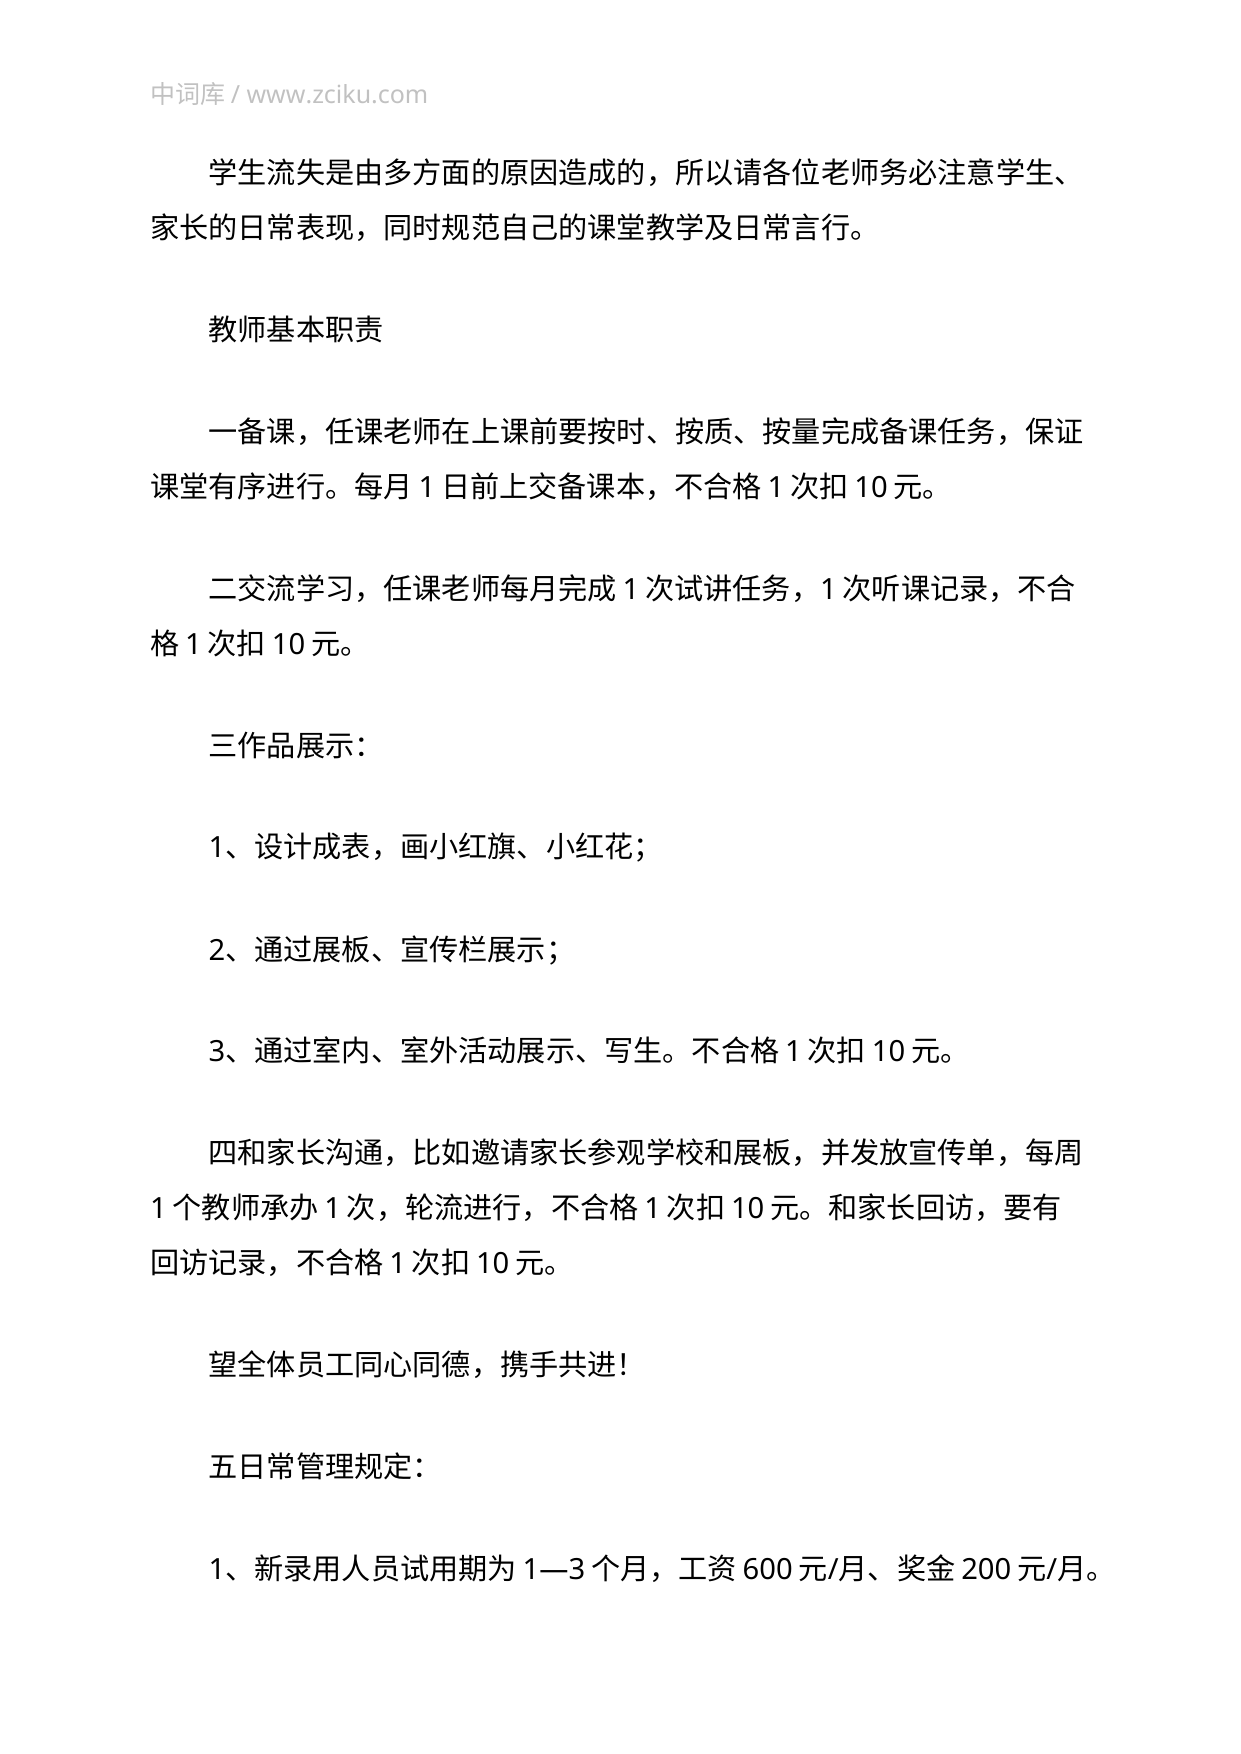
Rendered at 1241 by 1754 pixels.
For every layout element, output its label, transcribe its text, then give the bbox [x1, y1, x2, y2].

text 3、通过室内、室外活动展示、写生。不合格1次扣10元。 [150, 1028, 1090, 1070]
text 一备课，任课老师在上课前要按时、按质、按量完成备课任务，保证课堂有序进行。每月1日前上交备课本，不合格1次扣10元。 [150, 408, 1090, 506]
text 教师基本职责 [150, 307, 1090, 349]
text 五日常管理规定： [150, 1444, 1090, 1486]
text 学生流失是由多方面的原因造成的，所以请各位老师务必注意学生、家长的日常表现，同时规范自己的课堂教学及日常言行。 [150, 150, 1090, 247]
text 2、通过展板、宣传栏展示； [150, 926, 1090, 968]
text 1、设计成表，画小红旗、小红花； [150, 824, 1090, 866]
text 二交流学习，任课老师每月完成1次试讲任务，1次听课记录，不合格1次扣10元。 [150, 565, 1090, 663]
text 望全体员工同心同德，携手共进！ [150, 1342, 1090, 1384]
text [150, 1545, 1090, 1588]
text 四和家长沟通，比如邀请家长参观学校和展板，并发放宣传单，每周1个教师承办1次，轮流进行，不合格1次扣10元。和家长回访，要有回访记录，不合格1次扣10元。 [150, 1130, 1090, 1282]
text 三作品展示： [150, 722, 1090, 764]
